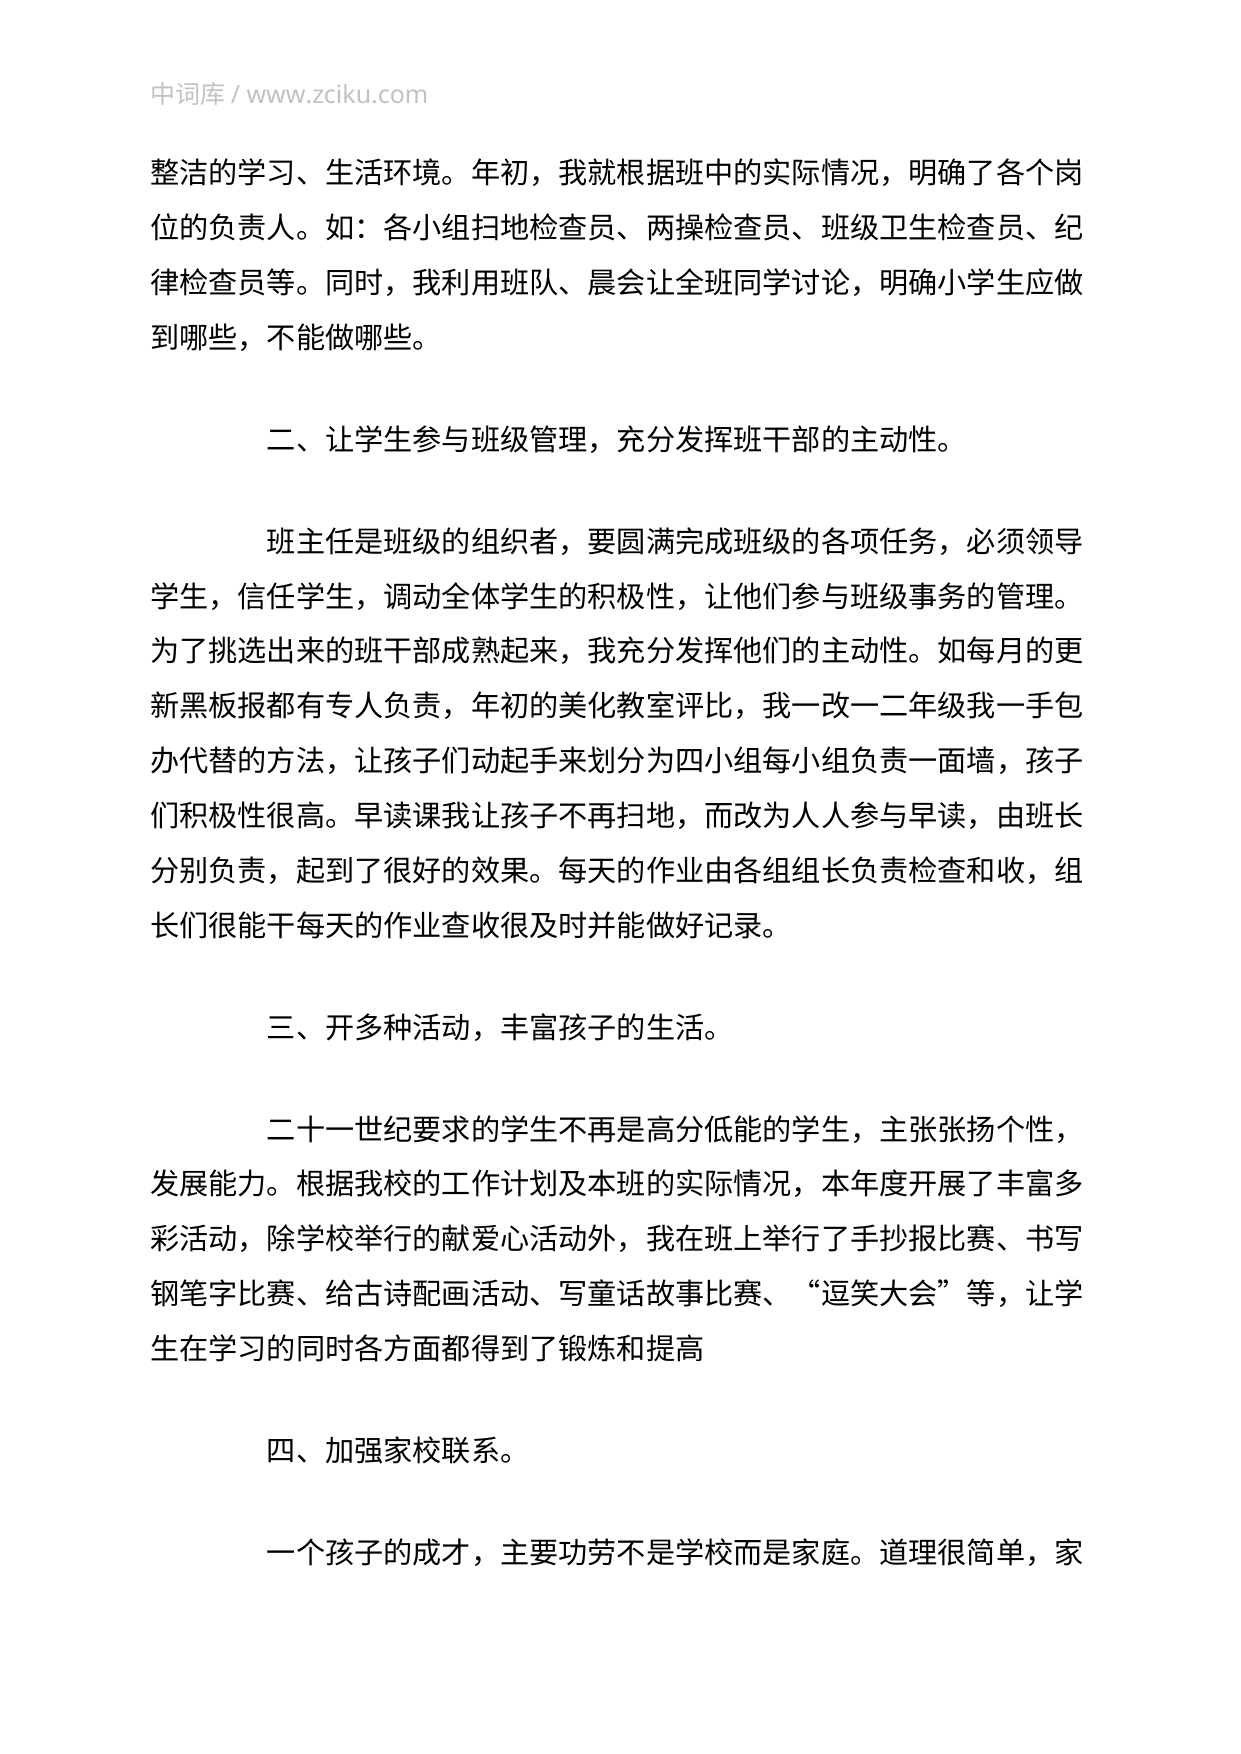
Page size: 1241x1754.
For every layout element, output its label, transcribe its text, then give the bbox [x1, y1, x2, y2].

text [150, 150, 1090, 357]
text 二、让学生参与班级管理，充分发挥班干部的主动性。 [150, 416, 1090, 459]
text 三、开多种活动，丰富孩子的生活。 [150, 1004, 1090, 1047]
text 四、加强家校联系。 [150, 1427, 1090, 1470]
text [150, 1529, 1090, 1571]
text 二十一世纪要求的学生不再是高分低能的学生，主张张扬个性，发展能力。根据我校的工作计划及本班的实际情况，本年度开展了丰富多彩活动，除学校举行的献爱心活动外，我在班上举行了手抄报比赛、书写钢笔字比赛、给古诗配画活动、写童话故事比赛、“逗笑大会”等，让学生在学习的同时各方面都得到了锻炼和提高 [150, 1106, 1090, 1368]
text 班主任是班级的组织者，要圆满完成班级的各项任务，必须领导学生，信任学生，调动全体学生的积极性，让他们参与班级事务的管理。为了挑选出来的班干部成熟起来，我充分发挥他们的主动性。如每月的更新黑板报都有专人负责，年初的美化教室评比，我一改一二年级我一手包办代替的方法，让孩子们动起手来划分为四小组每小组负责一面墙，孩子们积极性很高。早读课我让孩子不再扫地，而改为人人参与早读，由班长分别负责，起到了很好的效果。每天的作业由各组组长负责检查和收，组长们很能干每天的作业查收很及时并能做好记录。 [150, 518, 1090, 945]
